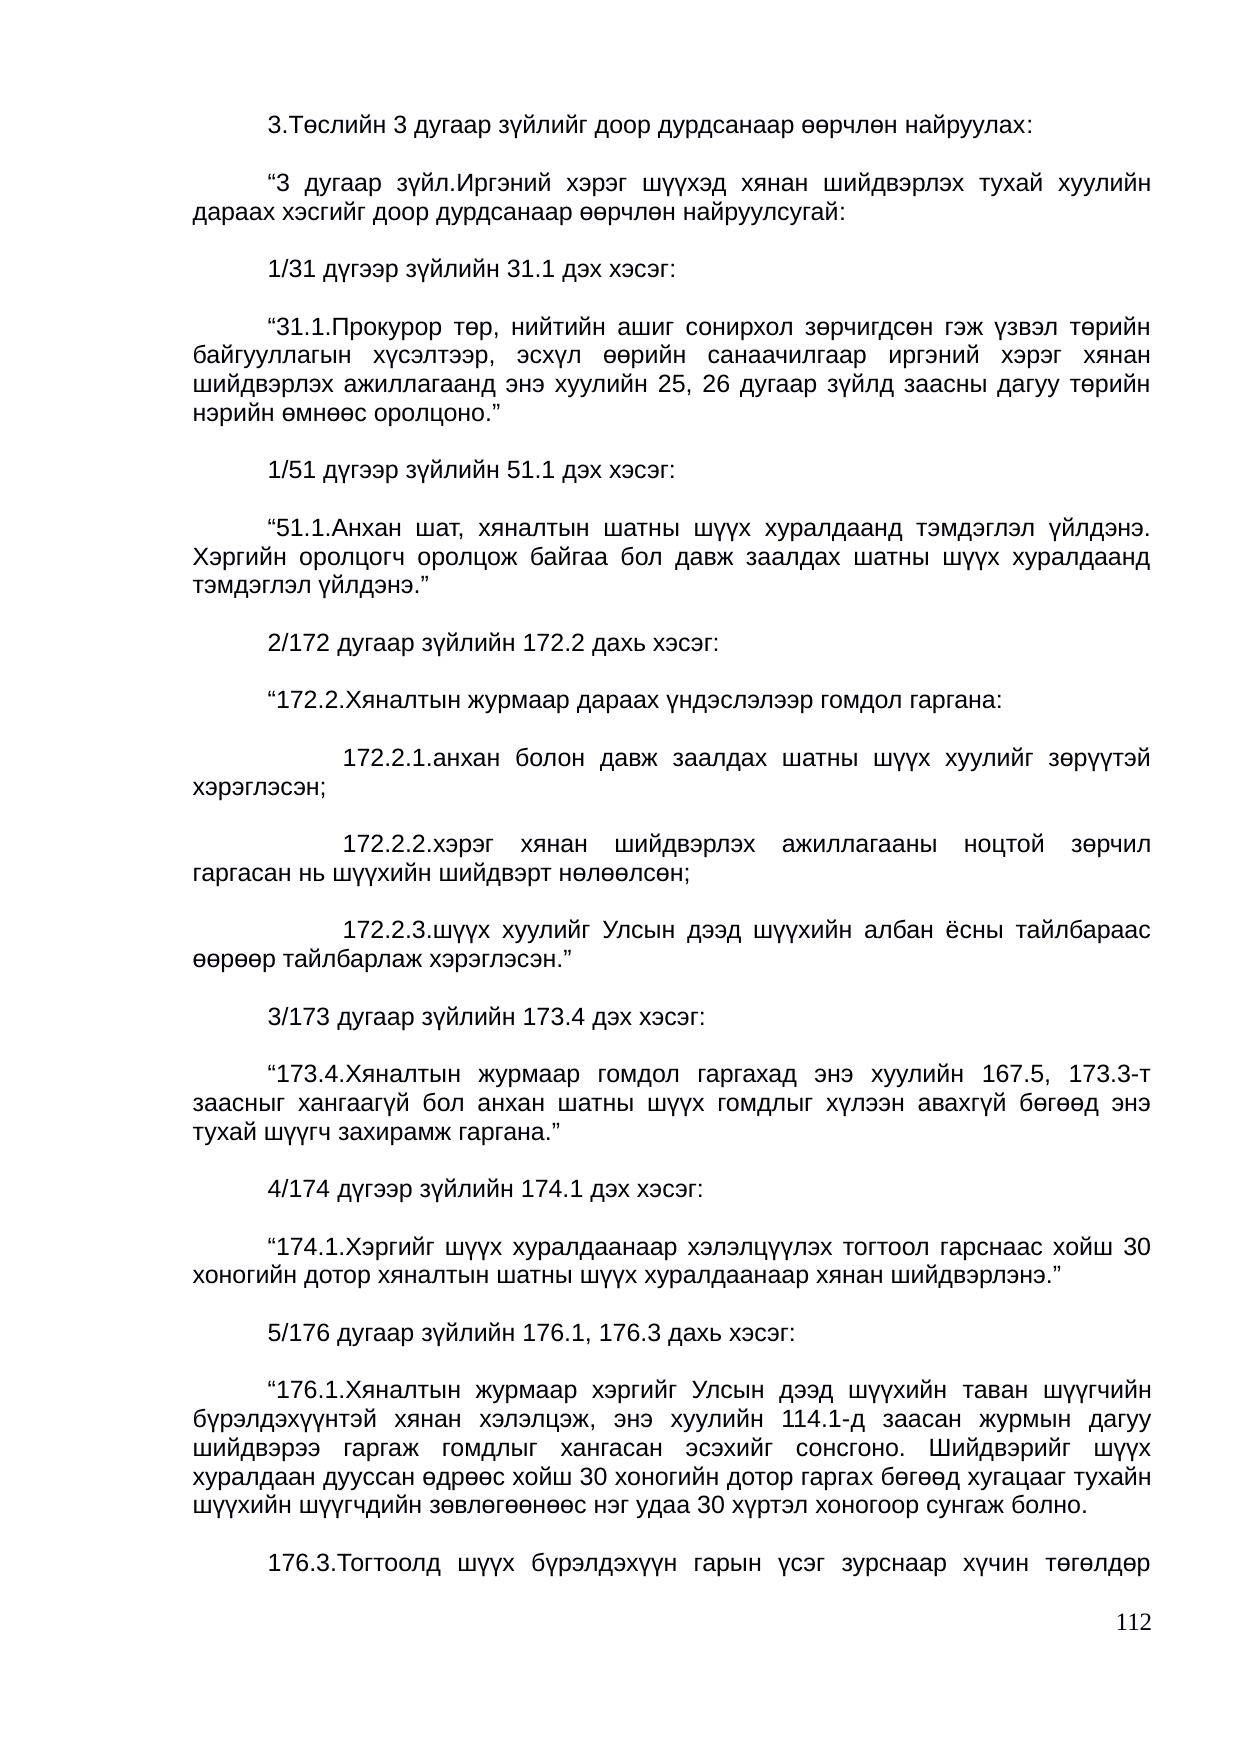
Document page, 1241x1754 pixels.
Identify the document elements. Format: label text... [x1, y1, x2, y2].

text 3/173 дугаар зүйлийн 173.4 дэх хэсэг: [192, 1002, 1152, 1030]
text 172.2.3.шүүх хуулийг Улсын дээд шүүхийн албан ёсны тайлбараас өөрөөр тайлбарлаж хэрэглэсэн.” [192, 915, 1152, 973]
text 172.2.1.анхан болон давж заалдах шатны шүүх хуулийг зөрүүтэй хэрэглэсэн; [192, 743, 1152, 800]
text 2/172 дугаар зүйлийн 172.2 дахь хэсэг: [192, 628, 1152, 657]
text 172.2.2.хэрэг хянан шийдвэрлэх ажиллагааны ноцтой зөрчил гаргасан нь шүүхийн шийдвэрт нөлөөлсөн; [192, 829, 1152, 887]
text “176.1.Хяналтын журмаар хэргийг Улсын дээд шүүхийн таван шүүгчийн бүрэлдэхүүнтэй хянан хэлэлцэж, энэ хуулийн 114.1-д заасан журмын дагуу шийдвэрээ гаргаж гомдлыг хангасан эсэхийг сонсгоно. Шийдвэрийг шүүх хуралдаан дууссан өдрөөс хойш 30 хоногийн дотор гаргах бөгөөд хугацааг тухайн шүүхийн шүүгчдийн зөвлөгөөнөөс нэг удаа 30 хүртэл хоногоор сунгаж болно. [192, 1375, 1152, 1519]
text “3 дугаар зүйл.Иргэний хэрэг шүүхэд хянан шийдвэрлэх тухай хуулийн дараах хэсгийг доор дурдсанаар өөрчлөн найруулсугай: [192, 168, 1152, 225]
text “31.1.Прокурор төр, нийтийн ашиг сонирхол зөрчигдсөн гэж үзвэл төрийн байгууллагын хүсэлтээр, эсхүл өөрийн санаачилгаар иргэний хэрэг хянан шийдвэрлэх ажиллагаанд энэ хуулийн 25, 26 дугаар зүйлд заасны дагуу төрийн нэрийн өмнөөс оролцоно.” [192, 312, 1152, 427]
text 4/174 дүгээр зүйлийн 174.1 дэх хэсэг: [192, 1174, 1152, 1203]
text 1/51 дүгээр зүйлийн 51.1 дэх хэсэг: [192, 455, 1152, 484]
text “174.1.Хэргийг шүүх хуралдаанаар хэлэлцүүлэх тогтоол гарснаас хойш 30 хоногийн дотор хяналтын шатны шүүх хуралдаанаар хянан шийдвэрлэнэ.” [192, 1232, 1152, 1289]
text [192, 1548, 1152, 1577]
text 1/31 дүгээр зүйлийн 31.1 дэх хэсэг: [192, 254, 1152, 283]
text “51.1.Анхан шат, хяналтын шатны шүүх хуралдаанд тэмдэглэл үйлдэнэ. Хэргийн оролцогч оролцож байгаа бол давж заалдах шатны шүүх хуралдаанд тэмдэглэл үйлдэнэ.” [192, 513, 1152, 599]
text “172.2.Хяналтын журмаар дараах үндэслэлээр гомдол гаргана: [192, 685, 1152, 714]
text 5/176 дугаар зүйлийн 176.1, 176.3 дахь хэсэг: [192, 1318, 1152, 1347]
text “173.4.Хяналтын журмаар гомдол гаргахад энэ хуулийн 167.5, 173.3-т заасныг хангаагүй бол анхан шатны шүүх гомдлыг хүлээн авахгүй бөгөөд энэ тухай шүүгч захирамж гаргана.” [192, 1059, 1152, 1145]
text 3.Төслийн 3 дугаар зүйлийг доор дурдсанаар өөрчлөн найруулах: [192, 110, 1152, 139]
